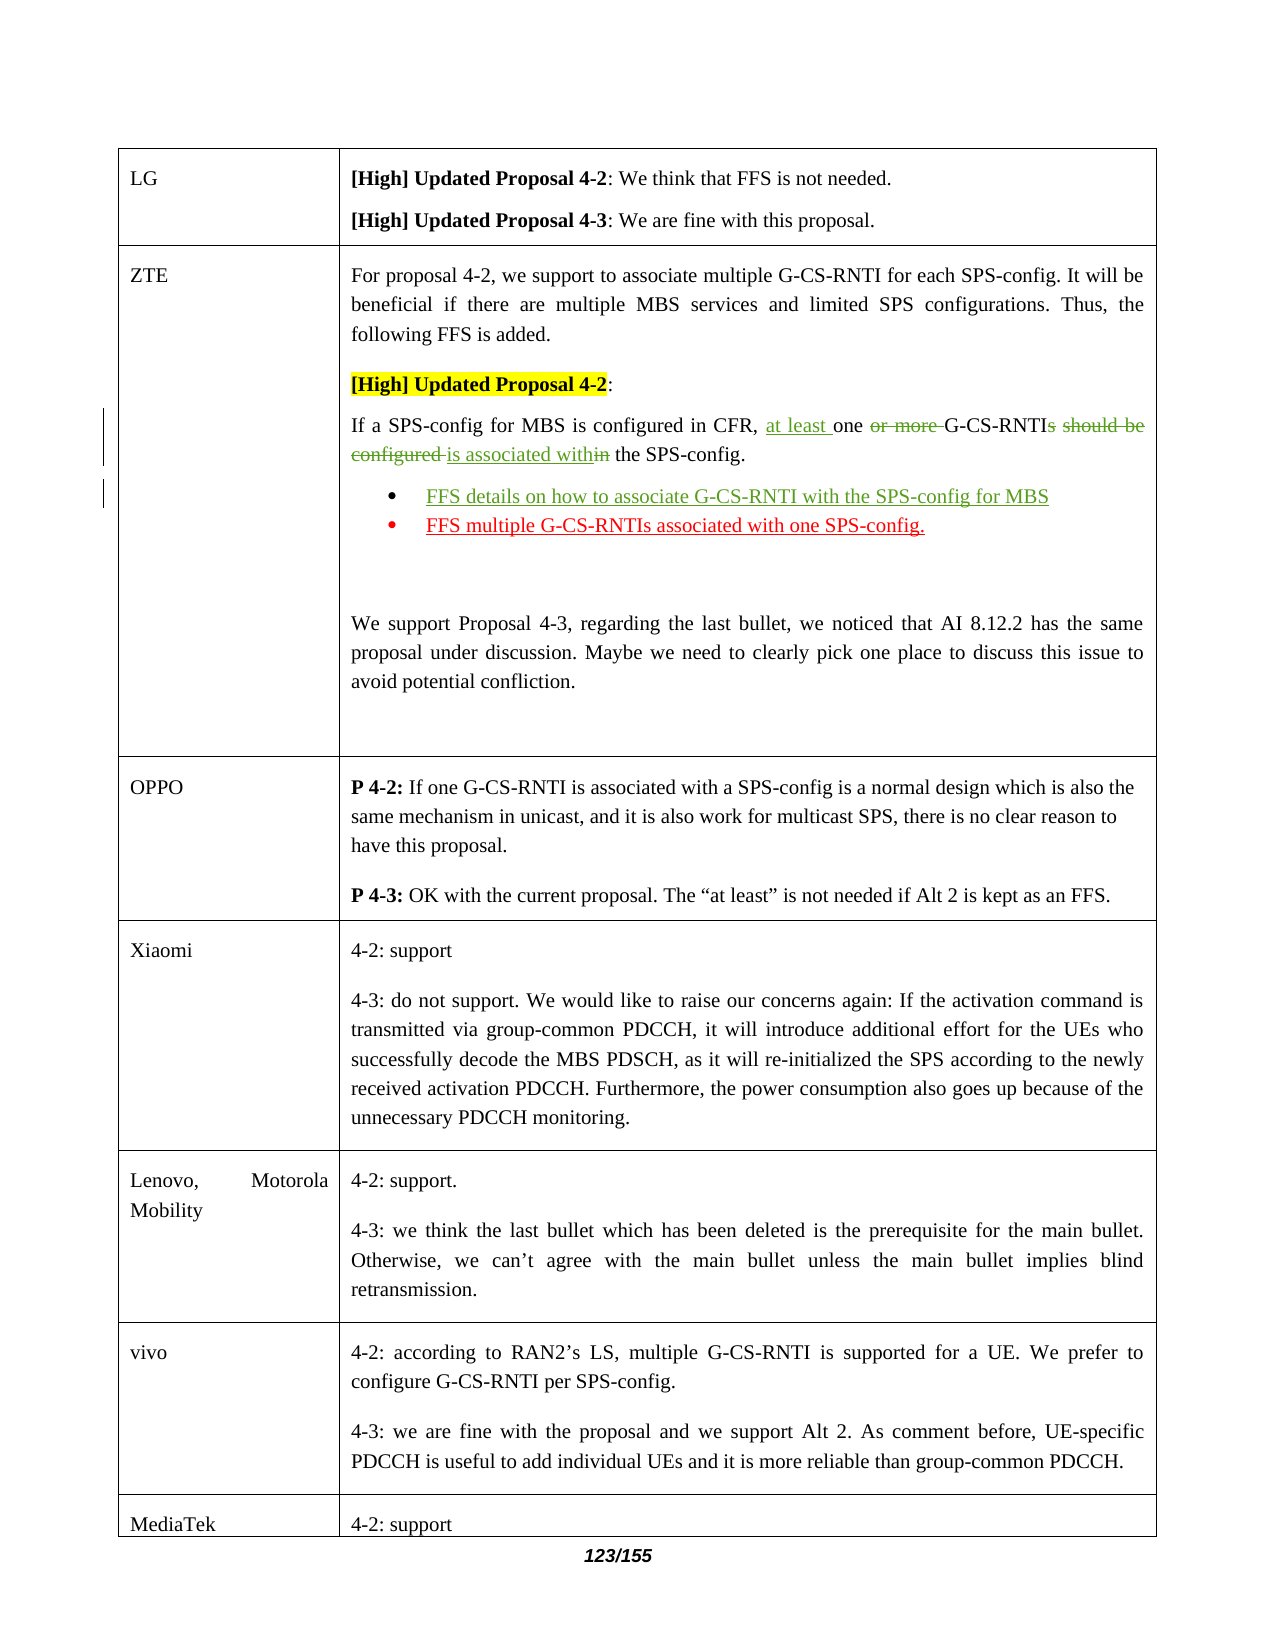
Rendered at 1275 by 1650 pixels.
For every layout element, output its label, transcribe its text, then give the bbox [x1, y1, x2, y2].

table_cell MediaTek [119, 1495, 339, 1536]
table_cell 4-2: support 4-3: do not support. We would like to raise our concerns again: If the activation command is transmitted via group-common PDCCH, it will introduce additional effort for the UEs who successfully decode the MBS PDSCH, as it will re-initialized the SPS according to the newly received activation PDCCH. Furthermore, the power consumption also goes up because of the unnecessary PDCCH monitoring. [340, 921, 1156, 1150]
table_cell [340, 1495, 1156, 1536]
table_cell Lenovo, Motorola Mobility [119, 1151, 339, 1322]
table_cell Xiaomi [119, 921, 339, 1150]
table_cell LG [119, 149, 339, 244]
table_cell OPPO [119, 757, 339, 919]
table_cell P 4-2: If one G-CS-RNTI is associated with a SPS-config is a normal design which is also the same mechanism in unicast, and it is also work for multicast SPS, there is no clear reason to have this proposal. P 4-3: OK with the current proposal. The “at least” is not needed if Alt 2 is kept as an FFS. [340, 757, 1156, 919]
table_cell vivo [119, 1323, 339, 1493]
table_cell 4-2: support. 4-3: we think the last bullet which has been deleted is the prerequisite for the main bullet. Otherwise, we can’t agree with the main bullet unless the main bullet implies blind retransmission. [340, 1151, 1156, 1322]
table_cell For proposal 4-2, we support to associate multiple G-CS-RNTI for each SPS-config. It will be beneficial if there are multiple MBS services and limited SPS configurations. Thus, the following FFS is added. [High] Updated Proposal 4-2: If a SPS-config for MBS is configured in CFR, one G-CS-RNTI the SPS-config. FFS multiple G-CS-RNTIs associated with one SPS-config. We support Proposal 4-3, regarding the last bullet, we noticed that AI 8.12.2 has the same proposal under discussion. Maybe we need to clearly pick one place to discuss this issue to avoid potential confliction. [340, 246, 1156, 756]
table_cell ZTE [119, 246, 339, 756]
table_cell 4-2: according to RAN2’s LS, multiple G-CS-RNTI is supported for a UE. We prefer to configure G-CS-RNTI per SPS-config. 4-3: we are fine with the proposal and we support Alt 2. As comment before, UE-specific PDCCH is useful to add individual UEs and it is more reliable than group-common PDCCH. [340, 1323, 1156, 1493]
table_cell [High] Updated Proposal 4-2: We think that FFS is not needed. [High] Updated Proposal 4-3: We are fine with this proposal. [340, 149, 1156, 244]
